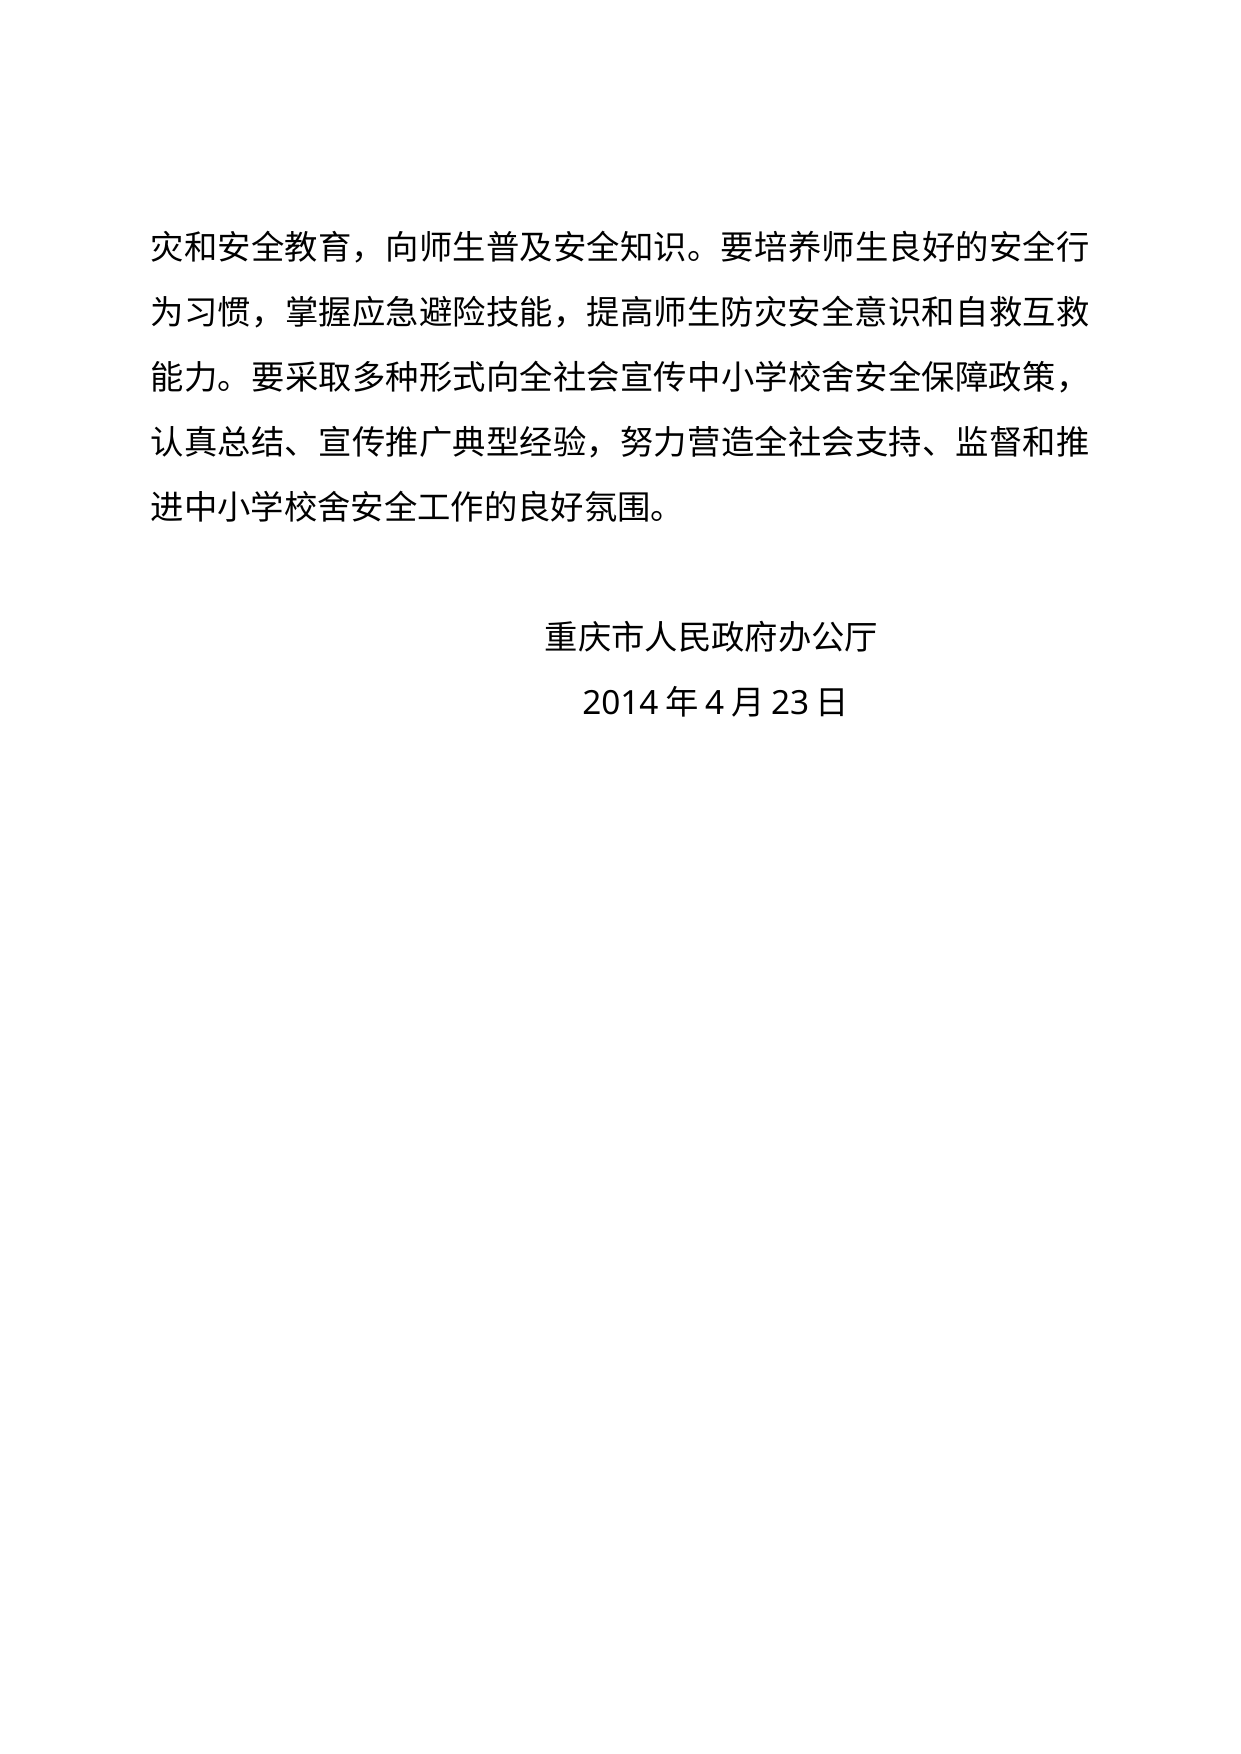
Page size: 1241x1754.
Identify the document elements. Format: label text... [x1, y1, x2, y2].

text 重庆市人民政府办公厅 [151, 602, 1089, 667]
text 2014年4月23日 [151, 667, 1089, 732]
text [151, 212, 1089, 537]
